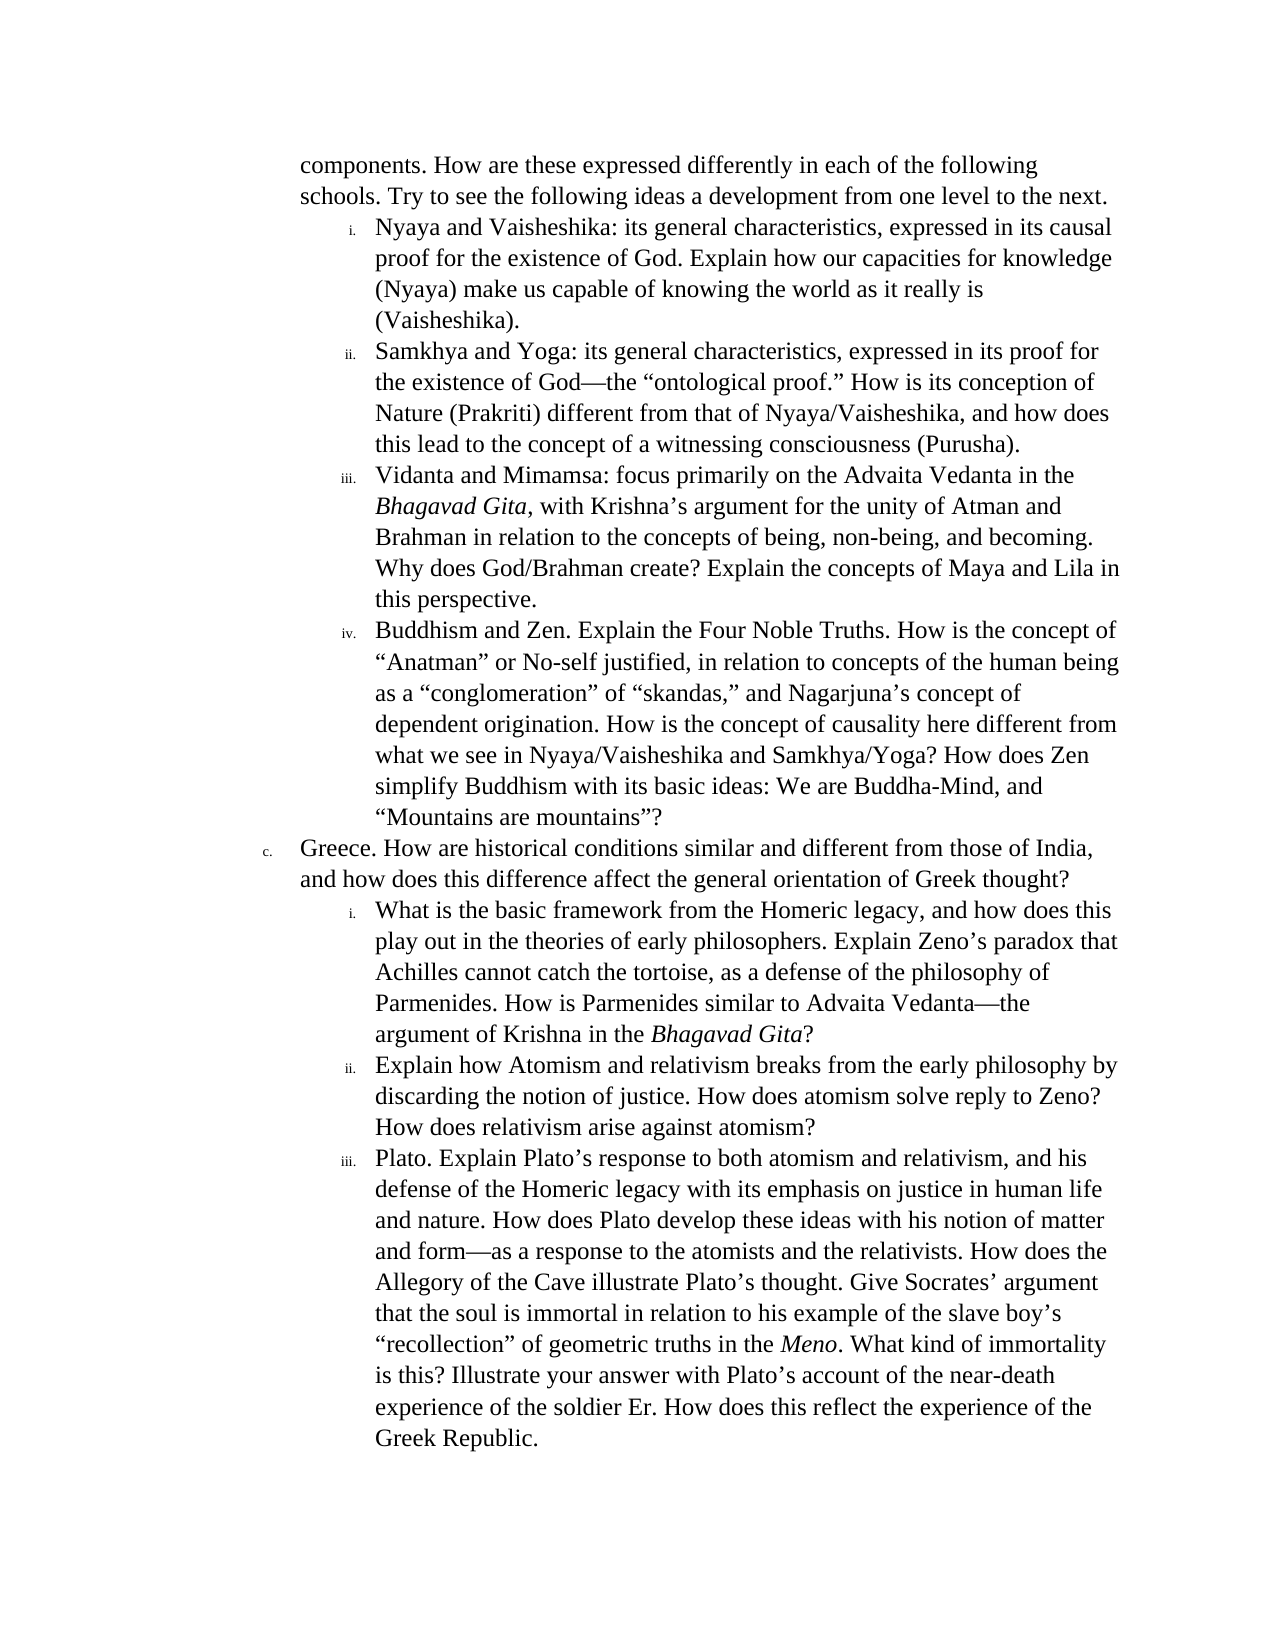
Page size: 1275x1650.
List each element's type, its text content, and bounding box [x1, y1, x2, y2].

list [262, 150, 1125, 210]
list Plato. Explain Plato’s response to both atomism and relativism, and his defense of the Homeric legacy with its emphasis on justice in human life and nature. How does Plato develop these ideas with his notion of matter and form—as a response to the atomists and the relativists. How does the Allegory of the Cave illustrate Plato’s thought. Give Socrates’ argument that the soul is immortal in relation to his example of the slave boy’s “recollection” of geometric truths in the Meno. What kind of immortality is this? Illustrate your answer with Plato’s account of the near-death experience of the soldier Er. How does this reflect the experience of the Greek Republic. [356, 1143, 1125, 1451]
list Explain how Atomism and relativism breaks from the early philosophy by discarding the notion of justice. How does atomism solve reply to Zeno? How does relativism arise against atomism? [356, 1050, 1125, 1141]
list What is the basic framework from the Homeric legacy, and how does this play out in the theories of early philosophers. Explain Zeno’s paradox that Achilles cannot catch the tortoise, as a defense of the philosophy of Parmenides. How is Parmenides similar to Advaita Vedanta—the argument of Krishna in the Bhagavad Gita? [356, 895, 1125, 1048]
list Greece. How are historical conditions similar and different from those of India, and how does this difference affect the general orientation of Greek thought? [262, 833, 1125, 893]
list Buddhism and Zen. Explain the Four Noble Truths. How is the concept of “Anatman” or No-self justified, in relation to concepts of the human being as a “conglomeration” of “skandas,” and Nagarjuna’s concept of dependent origination. How is the concept of causality here different from what we see in Nyaya/Vaisheshika and Samkhya/Yoga? How does Zen simplify Buddhism with its basic ideas: We are Buddha-Mind, and “Mountains are mountains”? [356, 616, 1125, 831]
list Nyaya and Vaisheshika: its general characteristics, expressed in its causal proof for the existence of God. Explain how our capacities for knowledge (Nyaya) make us capable of knowing the world as it really is (Vaisheshika). [356, 212, 1125, 334]
list Samkhya and Yoga: its general characteristics, expressed in its proof for the existence of God—the “ontological proof.” How is its conception of Nature (Prakriti) different from that of Nyaya/Vaisheshika, and how does this lead to the concept of a witnessing consciousness (Purusha). [356, 336, 1125, 458]
list Vidanta and Mimamsa: focus primarily on the Advaita Vedanta in the Bhagavad Gita, with Krishna’s argument for the unity of Atman and Brahman in relation to the concepts of being, non-being, and becoming. Why does God/Brahman create? Explain the concepts of Maya and Lila in this perspective. [356, 460, 1125, 613]
